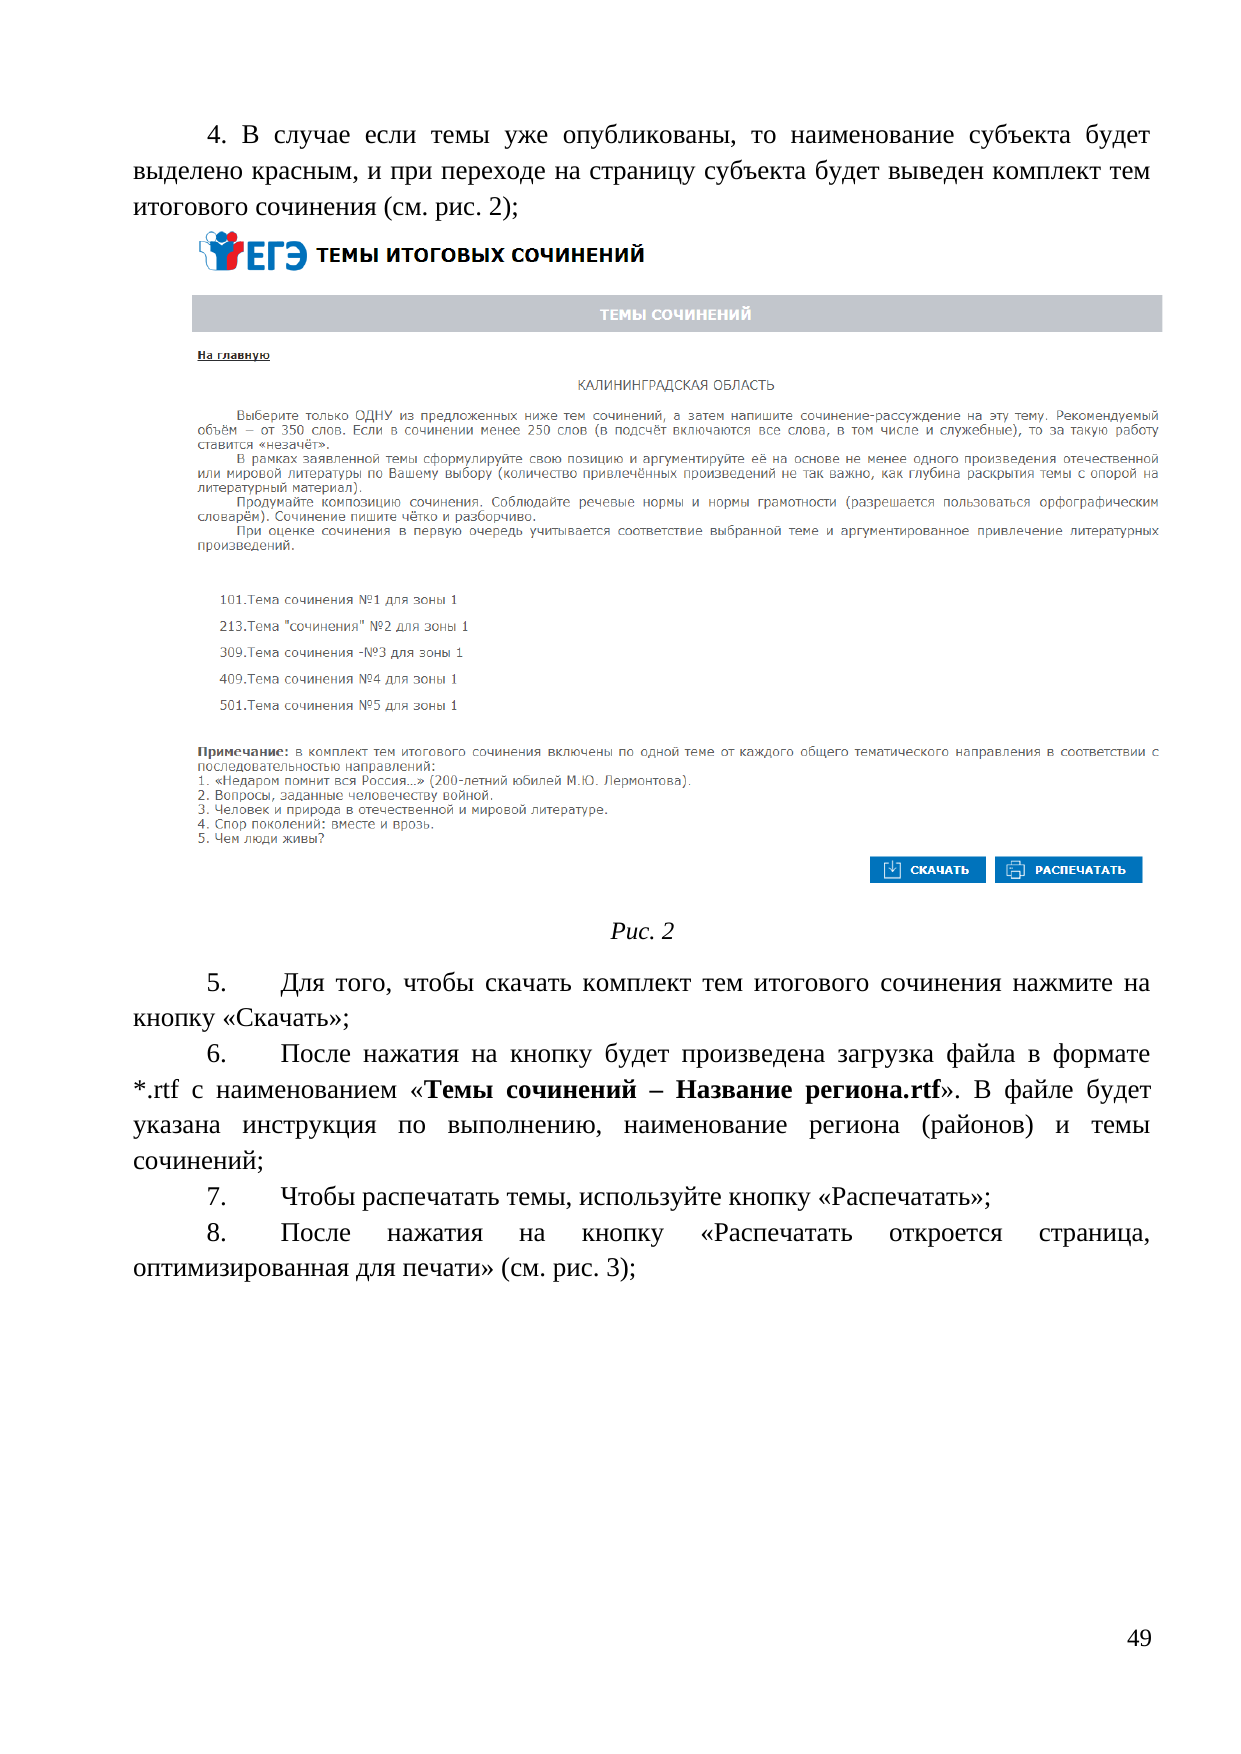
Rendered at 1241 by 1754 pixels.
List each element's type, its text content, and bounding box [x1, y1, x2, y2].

list Для того, чтобы скачать комплект тем итогового сочинения нажмите на кнопку «Скачать»; [133, 966, 1152, 1032]
list После нажатия на кнопку «Распечатать откроется страница, оптимизированная для печати» (см. рис. 3); [133, 1216, 1152, 1283]
text Рис. 2 [133, 916, 1152, 945]
text 4. В случае если темы уже опубликованы, то наименование субъекта будет выделено красным, и при переходе на страницу субъекта будет выведен комплект тем итогового сочинения (см. рис. 2); [133, 118, 1152, 221]
list Чтобы распечатать темы, используйте кнопку «Распечатать»; [133, 1180, 1152, 1211]
picture [192, 225, 1163, 891]
list После нажатия на кнопку будет произведена загрузка файла в формате *.rtf с наименованием «Темы сочинений – Название региона.rtf». В файле будет указана инструкция по выполнению, наименование региона (районов) и темы сочинений; [133, 1037, 1152, 1175]
